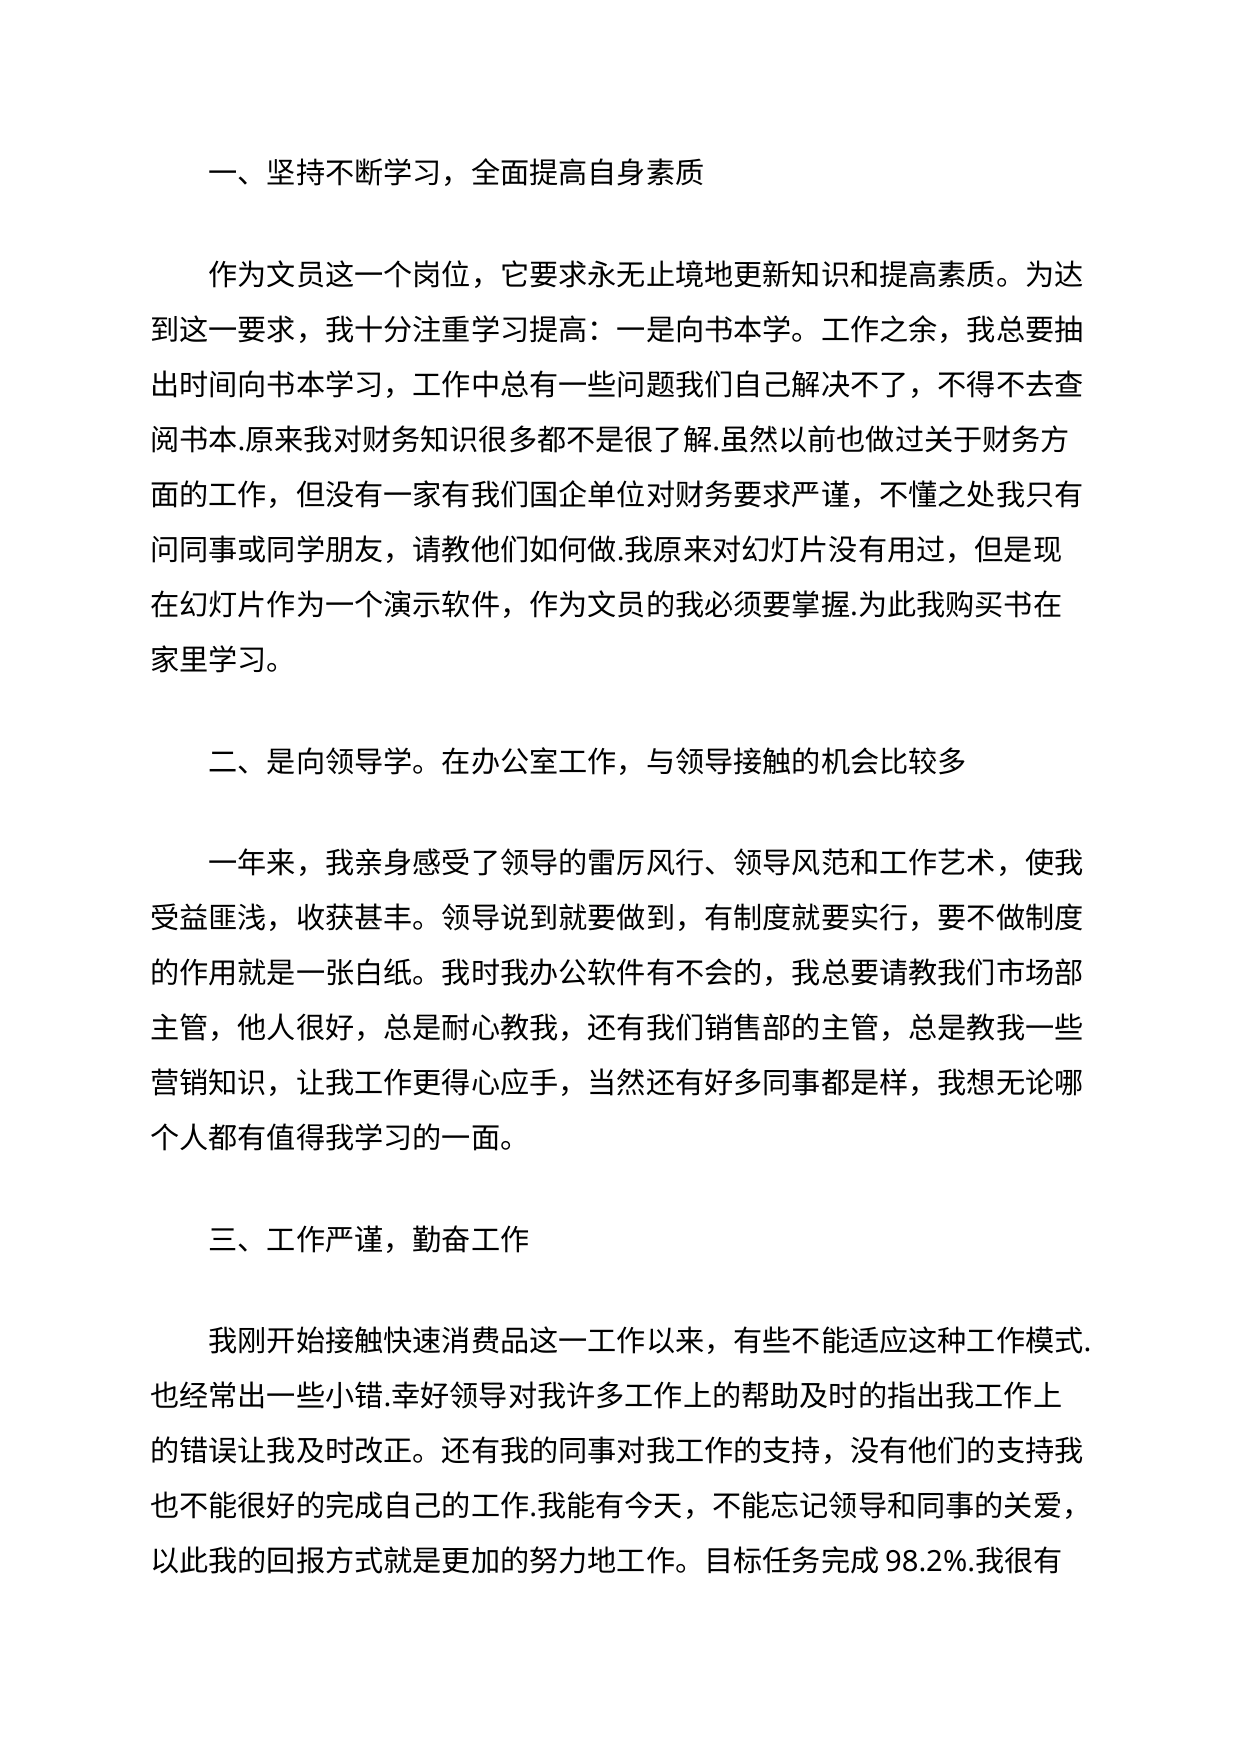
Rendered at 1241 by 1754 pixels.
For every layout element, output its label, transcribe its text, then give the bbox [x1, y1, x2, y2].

text 一年来，我亲身感受了领导的雷厉风行、领导风范和工作艺术，使我受益匪浅，收获甚丰。领导说到就要做到，有制度就要实行，要不做制度的作用就是一张白纸。我时我办公软件有不会的，我总要请教我们市场部主管，他人很好，总是耐心教我，还有我们销售部的主管，总是教我一些营销知识，让我工作更得心应手，当然还有好多同事都是样，我想无论哪个人都有值得我学习的一面。 [150, 840, 1090, 1157]
text 作为文员这一个岗位，它要求永无止境地更新知识和提高素质。为达到这一要求，我十分注重学习提高：一是向书本学。工作之余，我总要抽出时间向书本学习，工作中总有一些问题我们自己解决不了，不得不去查阅书本.原来我对财务知识很多都不是很了解.虽然以前也做过关于财务方面的工作，但没有一家有我们国企单位对财务要求严谨，不懂之处我只有问同事或同学朋友，请教他们如何做.我原来对幻灯片没有用过，但是现在幻灯片作为一个演示软件，作为文员的我必须要掌握.为此我购买书在家里学习。 [150, 252, 1090, 679]
text 三、工作严谨，勤奋工作 [150, 1216, 1090, 1258]
text 二、是向领导学。在办公室工作，与领导接触的机会比较多 [150, 738, 1090, 780]
text 一、坚持不断学习，全面提高自身素质 [150, 150, 1090, 192]
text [150, 1318, 1090, 1580]
